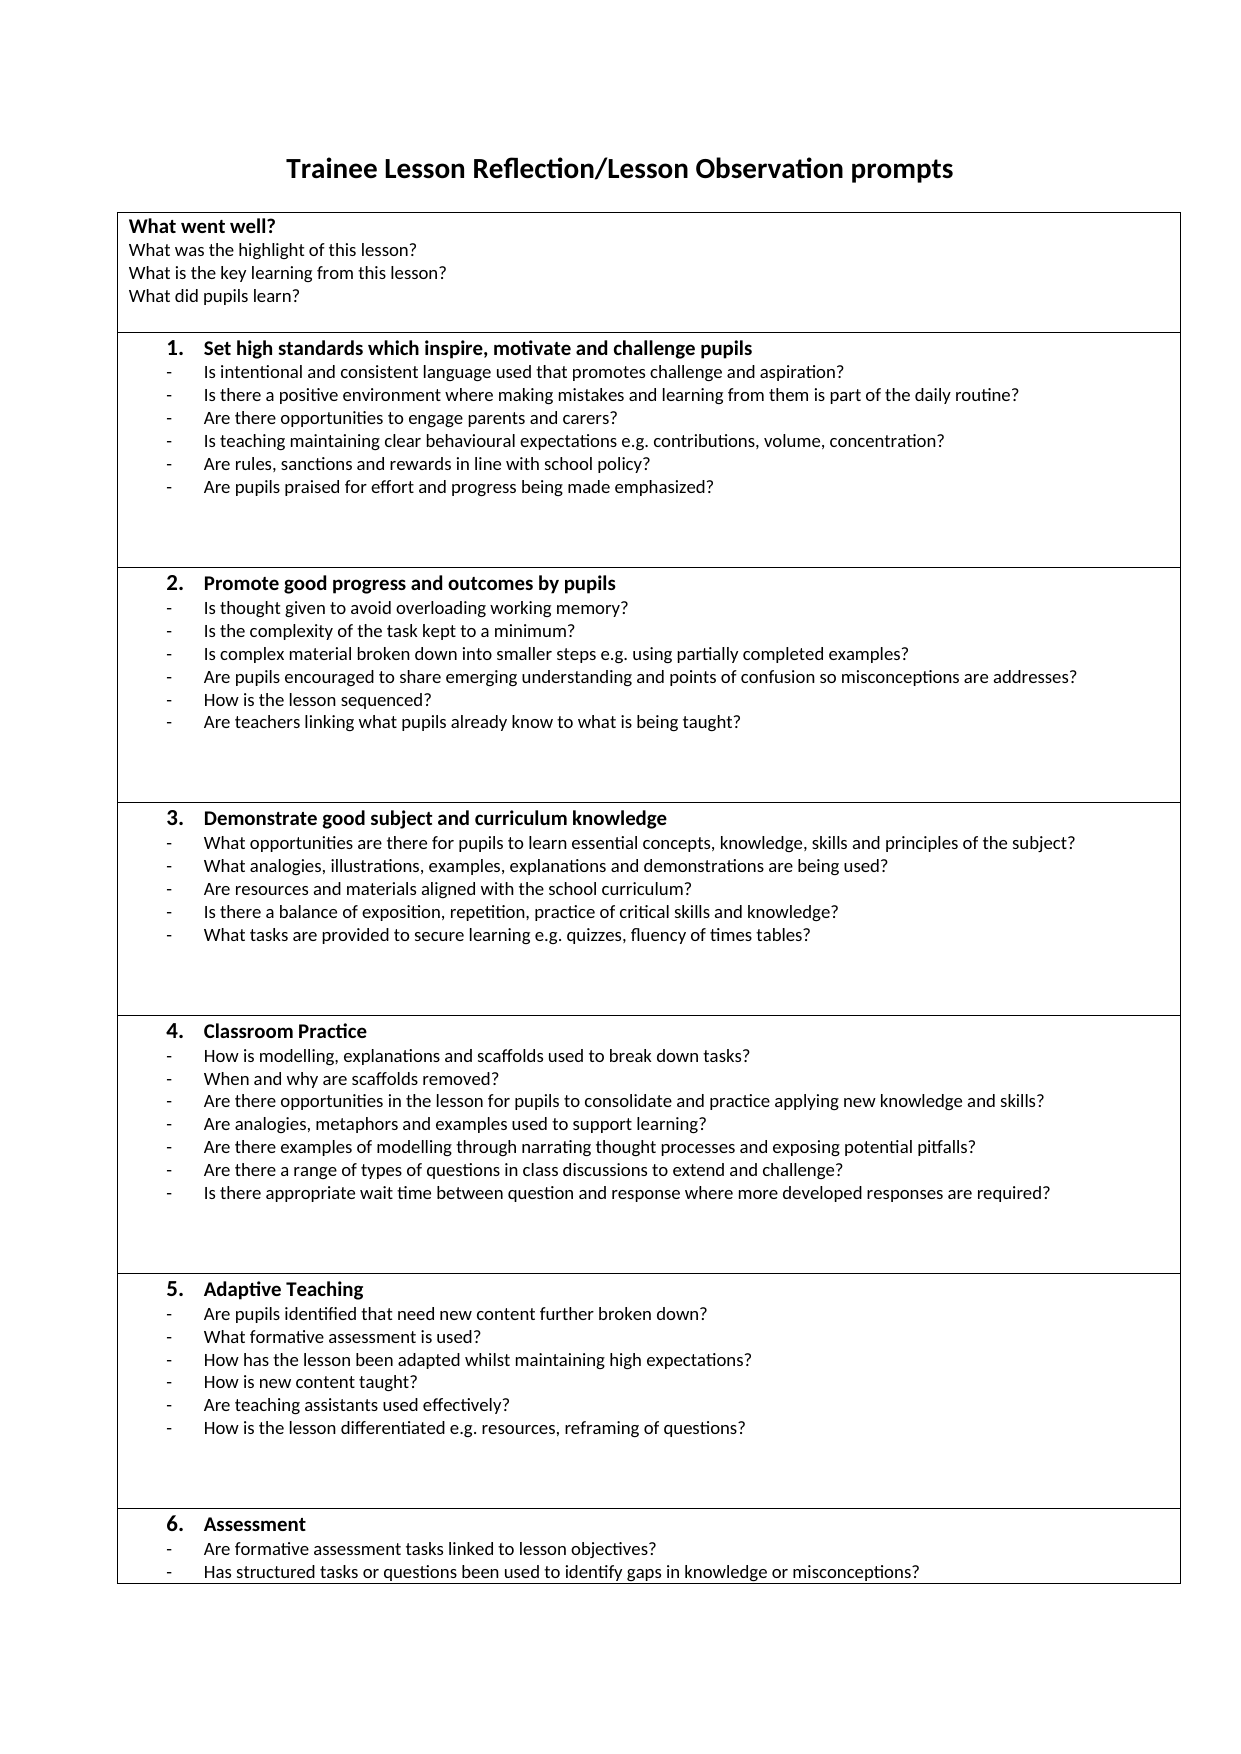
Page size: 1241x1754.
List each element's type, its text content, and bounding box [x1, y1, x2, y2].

table_cell Promote good progress and outcomes by pupils Is thought given to avoid overloading working memory? Is the complexity of the task kept to a minimum? Is complex material broken down into smaller steps e.g. using partially completed examples? Are pupils encouraged to share emerging understanding and points of confusion so misconceptions are addresses? How is the lesson sequenced? Are teachers linking what pupils already know to what is being taught? [118, 568, 1180, 802]
table_cell Adaptive Teaching Are pupils identified that need new content further broken down? What formative assessment is used? How has the lesson been adapted whilst maintaining high expectations? How is new content taught? Are teaching assistants used effectively? How is the lesson differentiated e.g. resources, reframing of questions? [118, 1274, 1180, 1508]
table_cell Set high standards which inspire, motivate and challenge pupils Is intentional and consistent language used that promotes challenge and aspiration? Is there a positive environment where making mistakes and learning from them is part of the daily routine? Are there opportunities to engage parents and carers? Is teaching maintaining clear behavioural expectations e.g. contributions, volume, concentration? Are rules, sanctions and rewards in line with school policy? Are pupils praised for effort and progress being made emphasized? [118, 333, 1180, 567]
table_cell Demonstrate good subject and curriculum knowledge What opportunities are there for pupils to learn essential concepts, knowledge, skills and principles of the subject? What analogies, illustrations, examples, explanations and demonstrations are being used? Are resources and materials aligned with the school curriculum? Is there a balance of exposition, repetition, practice of critical skills and knowledge? What tasks are provided to secure learning e.g. quizzes, fluency of times tables? [118, 803, 1180, 1015]
table_header What went well? What was the highlight of this lesson? What is the key learning from this lesson? What did pupils learn? [118, 213, 1180, 332]
table_cell Classroom Practice How is modelling, explanations and scaffolds used to break down tasks? When and why are scaffolds removed? Are there opportunities in the lesson for pupils to consolidate and practice applying new knowledge and skills? Are analogies, metaphors and examples used to support learning? Are there examples of modelling through narrating thought processes and exposing potential pitfalls? Are there a range of types of questions in class discussions to extend and challenge? Is there appropriate wait time between question and response where more developed responses are required? [118, 1016, 1180, 1273]
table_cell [118, 1509, 1180, 1583]
text Trainee Lesson Reflection/Lesson Observation prompts [150, 150, 1090, 186]
